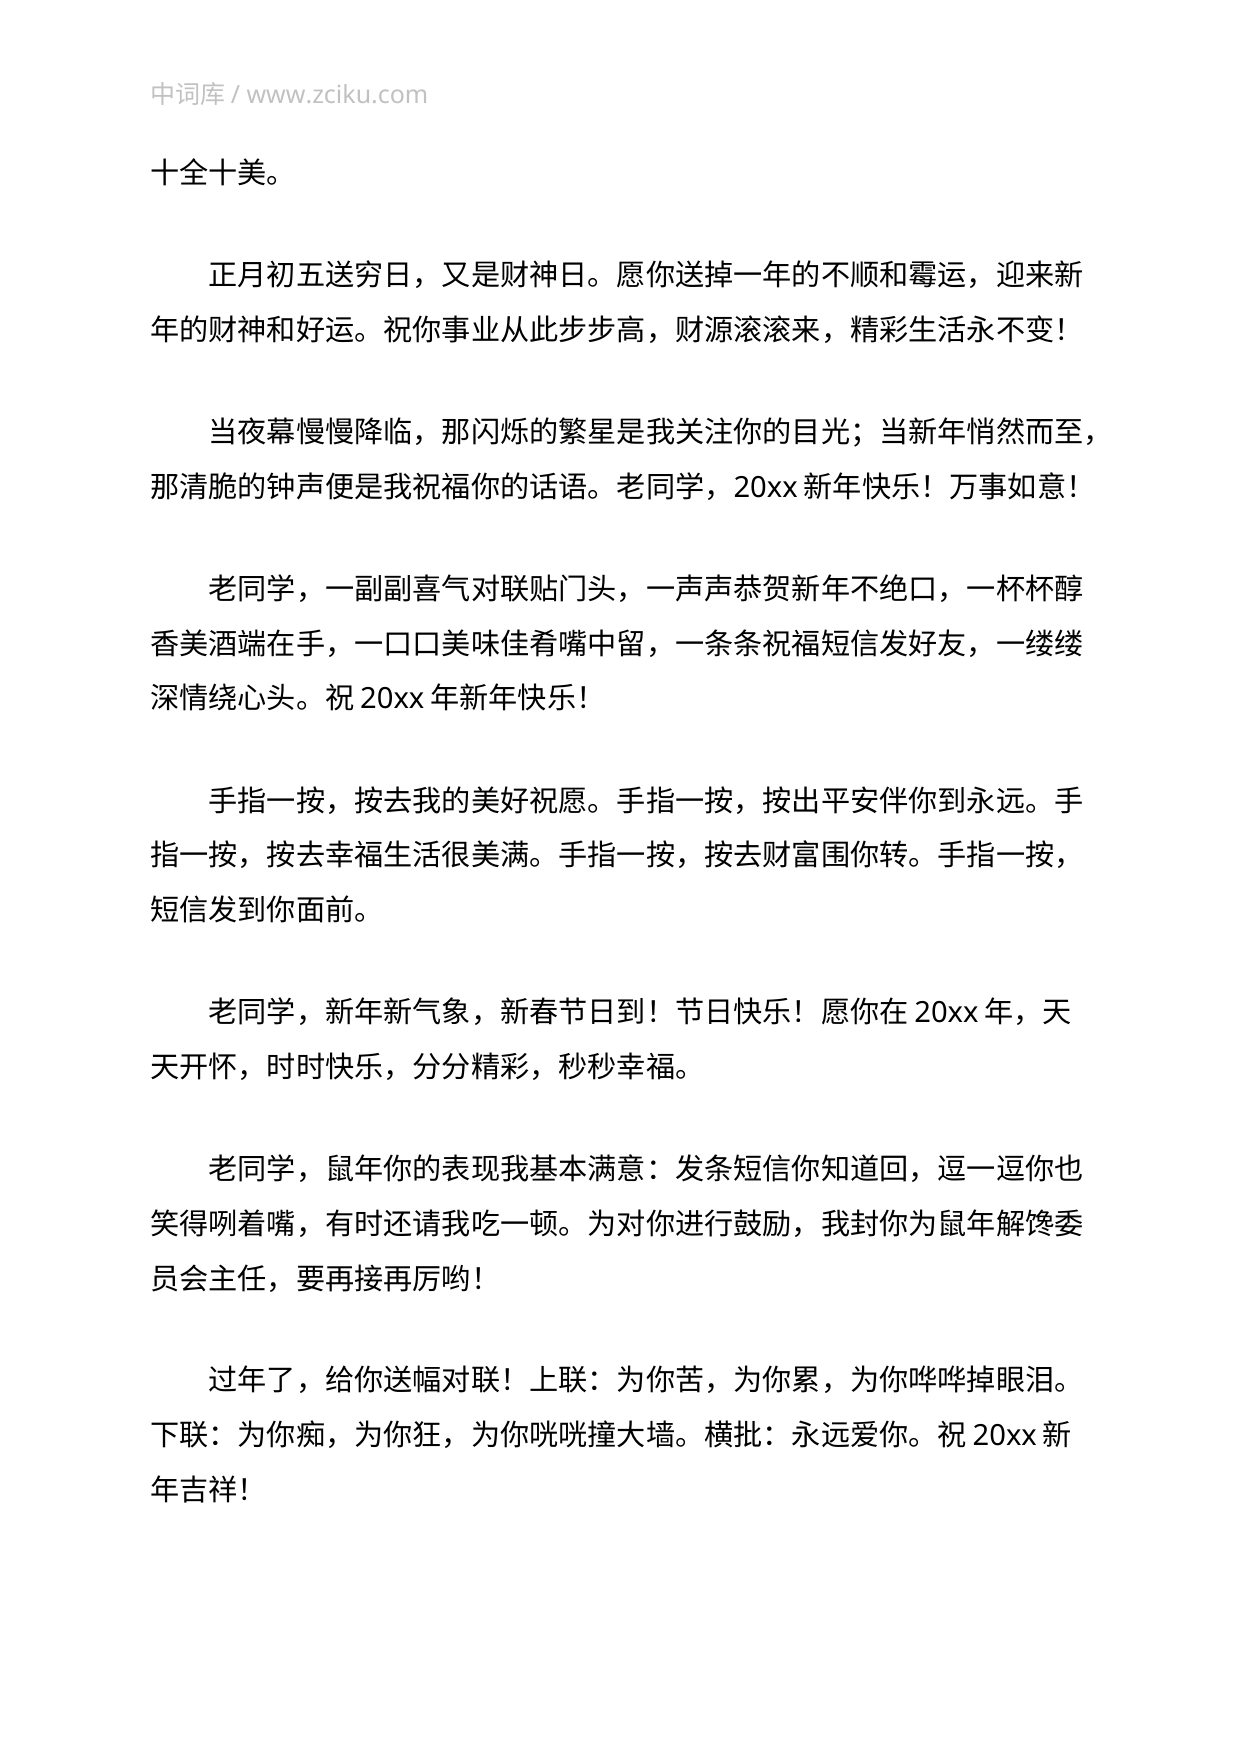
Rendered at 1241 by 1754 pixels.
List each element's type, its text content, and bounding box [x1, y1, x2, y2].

text 当夜幕慢慢降临，那闪烁的繁星是我关注你的目光；当新年悄然而至，那清脆的钟声便是我祝福你的话语。老同学，20xx新年快乐！万事如意！ [150, 408, 1090, 506]
text 老同学，鼠年你的表现我基本满意：发条短信你知道回，逗一逗你也笑得咧着嘴，有时还请我吃一顿。为对你进行鼓励，我封你为鼠年解馋委员会主任，要再接再厉哟！ [150, 1145, 1090, 1297]
text 正月初五送穷日，又是财神日。愿你送掉一年的不顺和霉运，迎来新年的财神和好运。祝你事业从此步步高，财源滚滚来，精彩生活永不变！ [150, 252, 1090, 349]
text 老同学，一副副喜气对联贴门头，一声声恭贺新年不绝口，一杯杯醇香美酒端在手，一口口美味佳肴嘴中留，一条条祝福短信发好友，一缕缕深情绕心头。祝20xx年新年快乐！ [150, 565, 1090, 717]
text 老同学，新年新气象，新春节日到！节日快乐！愿你在20xx年，天天开怀，时时快乐，分分精彩，秒秒幸福。 [150, 989, 1090, 1086]
text 手指一按，按去我的美好祝愿。手指一按，按出平安伴你到永远。手指一按，按去幸福生活很美满。手指一按，按去财富围你转。手指一按，短信发到你面前。 [150, 777, 1090, 929]
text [150, 150, 1090, 192]
text 过年了，给你送幅对联！上联：为你苦，为你累，为你哗哗掉眼泪。下联：为你痴，为你狂，为你咣咣撞大墙。横批：永远爱你。祝20xx新年吉祥！ [150, 1357, 1090, 1509]
